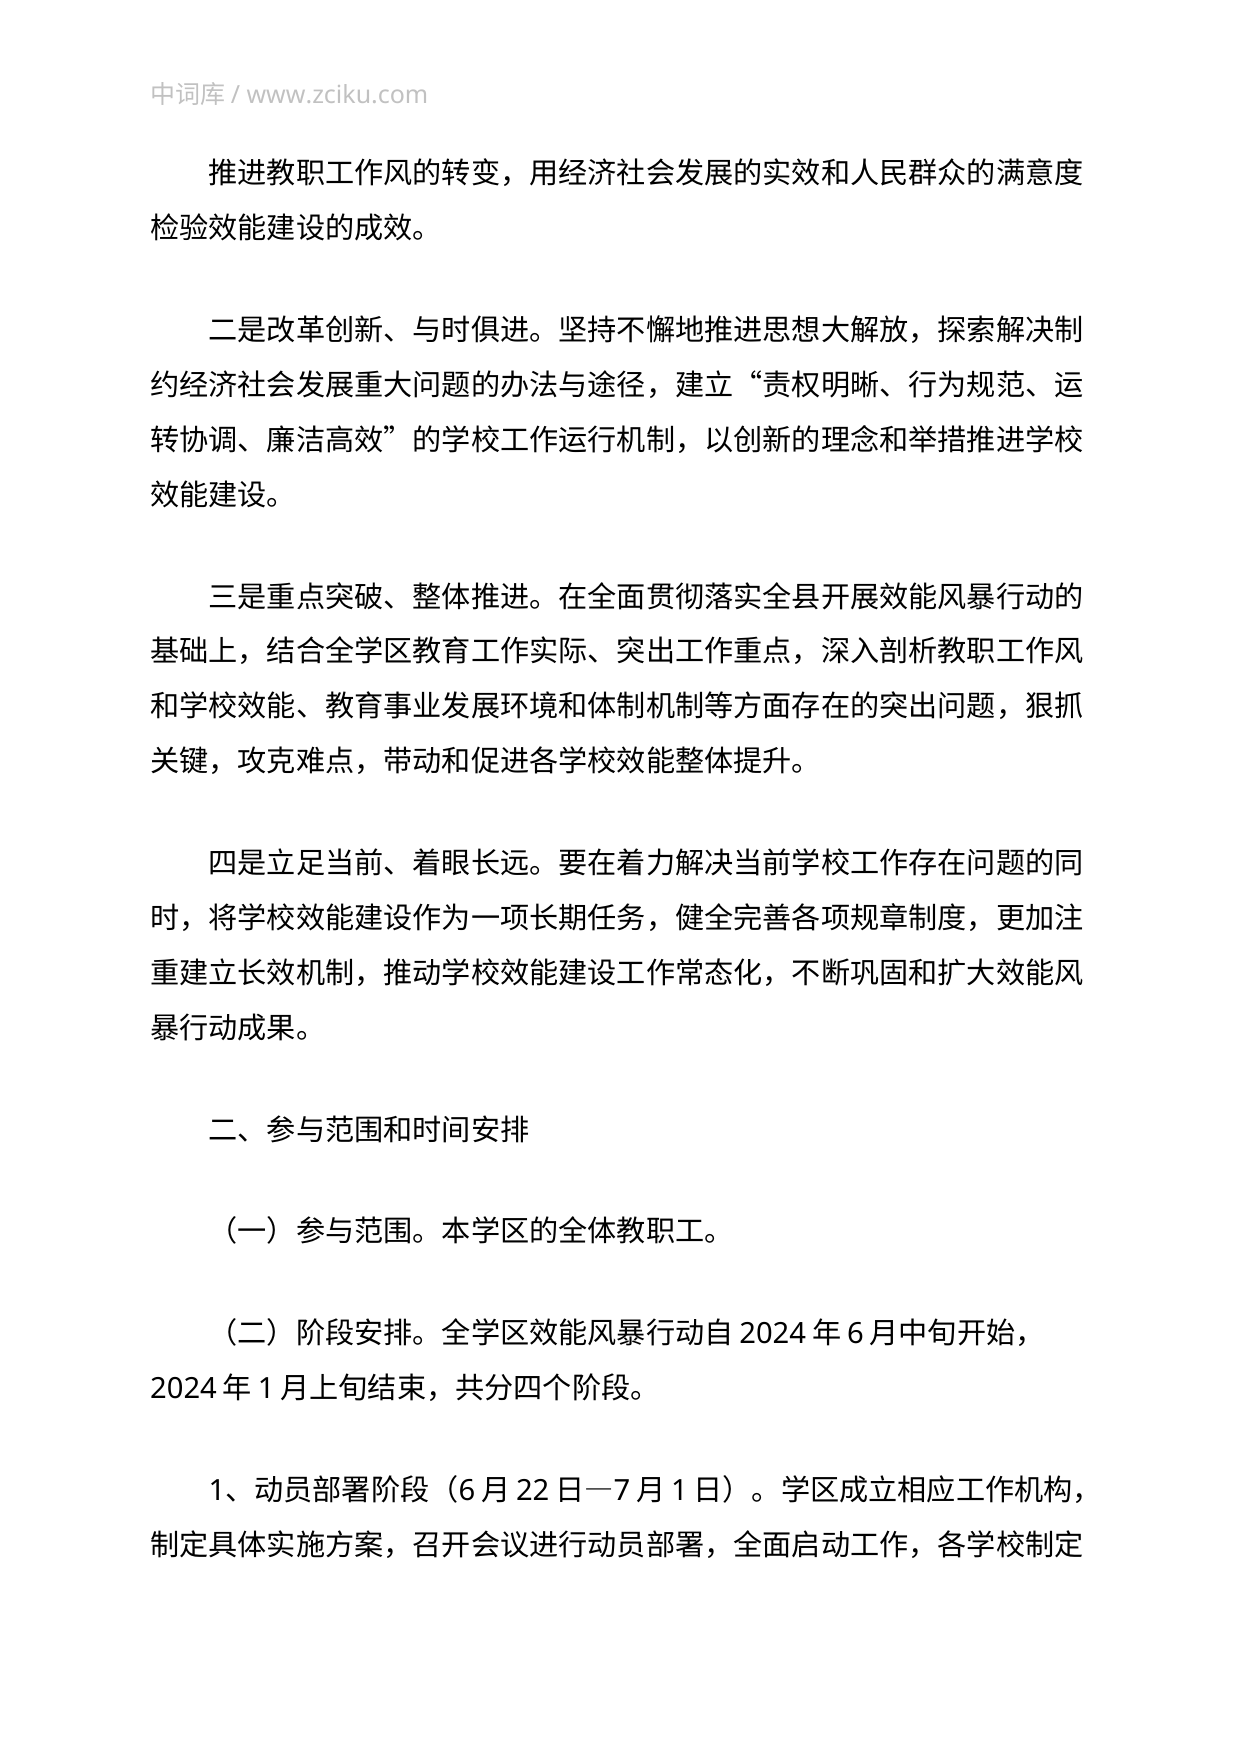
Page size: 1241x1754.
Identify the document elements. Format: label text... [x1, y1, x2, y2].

text 二、参与范围和时间安排 [150, 1106, 1090, 1148]
text 三是重点突破、整体推进。在全面贯彻落实全县开展效能风暴行动的基础上，结合全学区教育工作实际、突出工作重点，深入剖析教职工作风和学校效能、教育事业发展环境和体制机制等方面存在的突出问题，狠抓关键，攻克难点，带动和促进各学校效能整体提升。 [150, 573, 1090, 780]
text （一）参与范围。本学区的全体教职工。 [150, 1208, 1090, 1250]
text 推进教职工作风的转变，用经济社会发展的实效和人民群众的满意度检验效能建设的成效。 [150, 150, 1090, 247]
text （二）阶段安排。全学区效能风暴行动自2024年6月中旬开始，2024年1月上旬结束，共分四个阶段。 [150, 1309, 1090, 1407]
text 四是立足当前、着眼长远。要在着力解决当前学校工作存在问题的同时，将学校效能建设作为一项长期任务，健全完善各项规章制度，更加注重建立长效机制，推动学校效能建设工作常态化，不断巩固和扩大效能风暴行动成果。 [150, 839, 1090, 1047]
text 二是改革创新、与时俱进。坚持不懈地推进思想大解放，探索解决制约经济社会发展重大问题的办法与途径，建立“责权明晰、行为规范、运转协调、廉洁高效”的学校工作运行机制，以创新的理念和举措推进学校效能建设。 [150, 307, 1090, 514]
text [150, 1467, 1090, 1564]
